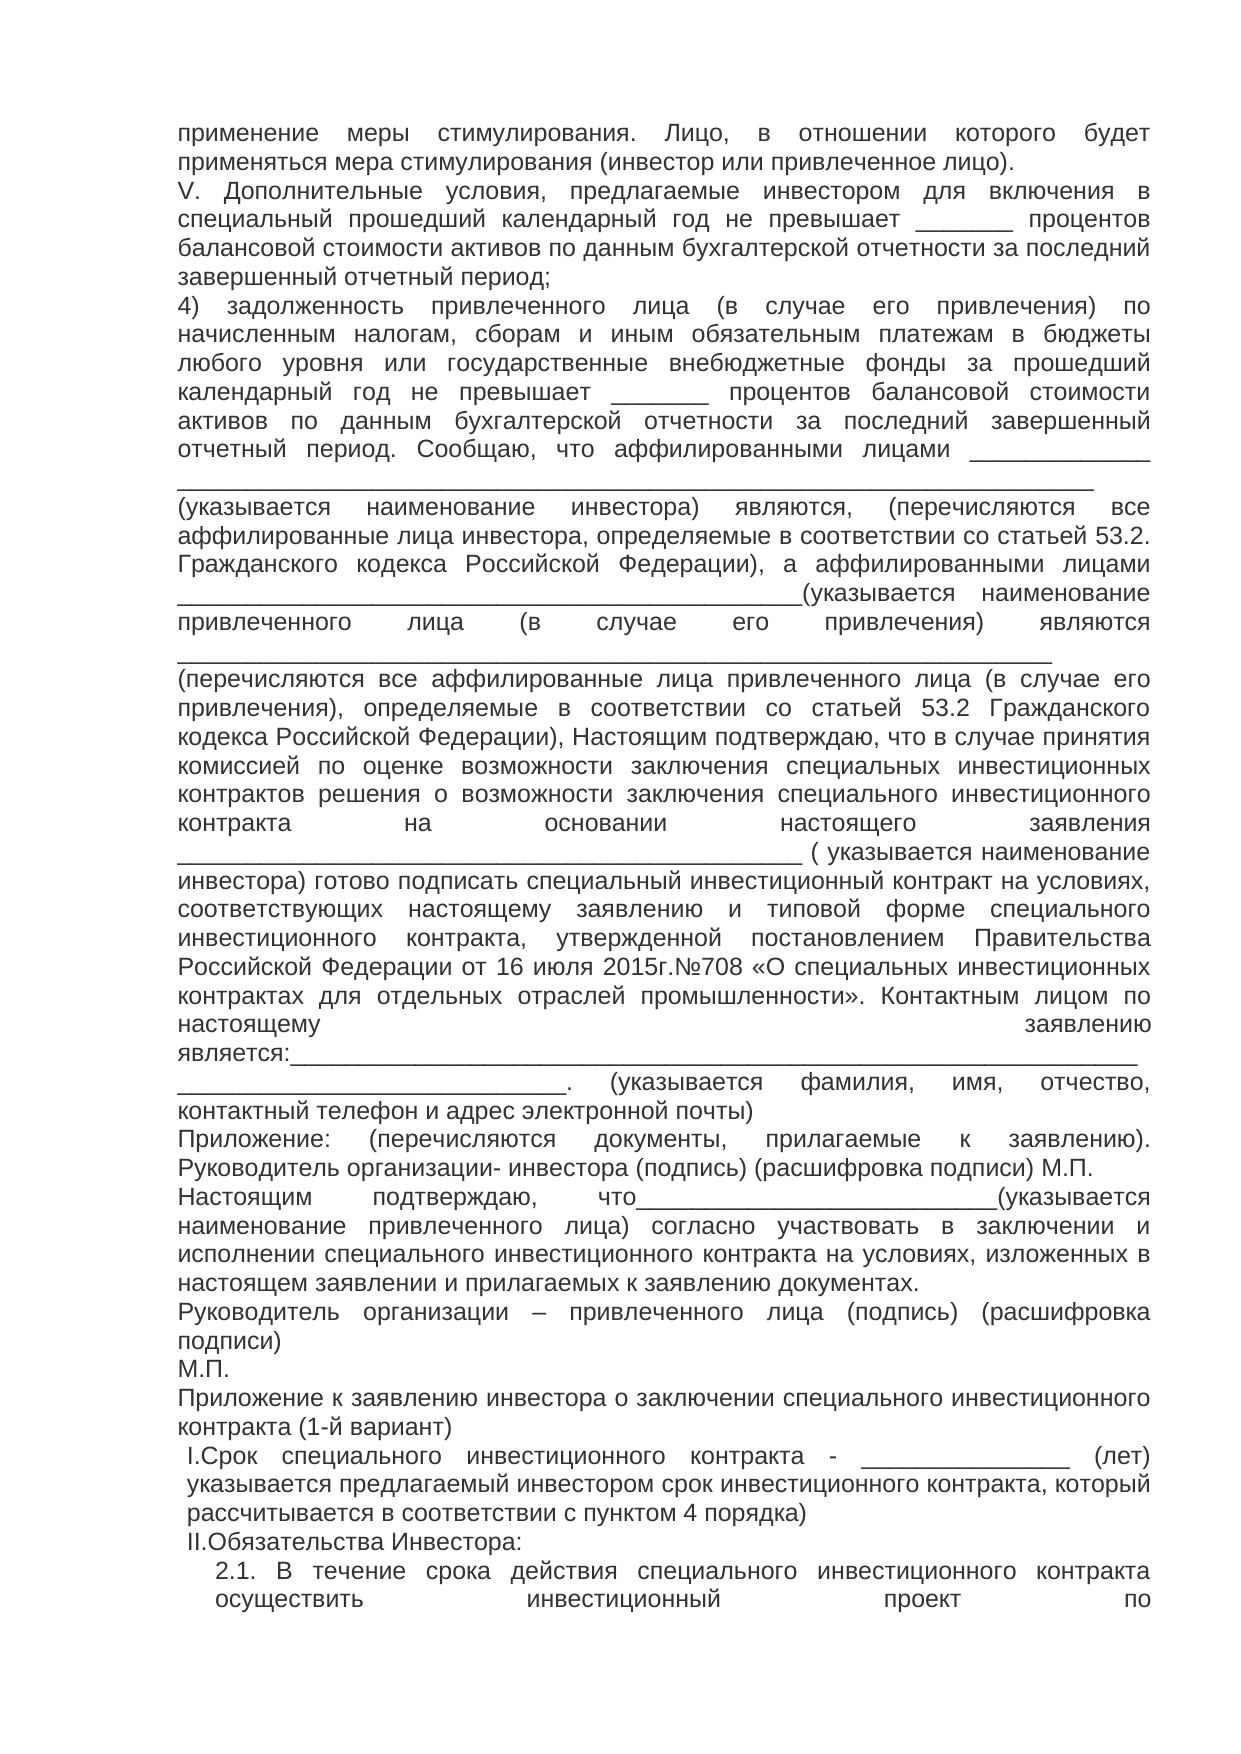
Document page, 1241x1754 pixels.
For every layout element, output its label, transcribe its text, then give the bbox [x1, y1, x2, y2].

text 4) задолженность привлеченного лица (в случае его привлечения) по начисленным налогам, сборам и иным обязательным платежам в бюджеты любого уровня или государственные внебюджетные фонды за прошедший календарный год не превышает _______ процентов балансовой стоимости активов по данным бухгалтерской отчетности за последний завершенный отчетный период. Сообщаю, что аффилированными лицами _____________ __________________________________________________________________ (указывается наименование инвестора) являются, (перечисляются все аффилированные лица инвестора, определяемые в соответствии со статьей 53.2. Гражданского кодекса Российской Федерации), а аффилированными лицами _____________________________________________(указывается наименование привлеченного лица (в случае его привлечения) являются _______________________________________________________________ (перечисляются все аффилированные лица привлеченного лица (в случае его привлечения), определяемые в соответствии со статьей 53.2 Гражданского кодекса Российской Федерации), Настоящим подтверждаю, что в случае принятия комиссией по оценке возможности заключения специальных инвестиционных контрактов решения о возможности заключения специального инвестиционного контракта на основании настоящего заявления _____________________________________________ ( указывается наименование инвестора) готово подписать специальный инвестиционный контракт на условиях, соответствующих настоящему заявлению и типовой форме специального инвестиционного контракта, утвержденной постановлением Правительства Российской Федерации от 16 июля 2015г.№708 «О специальных инвестиционных контрактах для отдельных отраслей промышленности». Контактным лицом по настоящему заявлению является:_________________________________________________________________________________________. (указывается фамилия, имя, отчество, контактный телефон и адрес электронной почты) [177, 291, 1152, 1124]
text II.Обязательства Инвестора: [187, 1527, 1152, 1556]
text М.П. [177, 1354, 1152, 1383]
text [177, 118, 1152, 176]
text Приложение: (перечисляются документы, прилагаемые к заявлению). Руководитель организации- инвестора (подпись) (расшифровка подписи) М.П. [177, 1124, 1152, 1182]
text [215, 1556, 1152, 1613]
text Руководитель организации – привлеченного лица (подпись) (расшифровка подписи) [177, 1297, 1152, 1354]
text Настоящим подтверждаю, что__________________________(указывается наименование привлеченного лица) согласно участвовать в заключении и исполнении специального инвестиционного контракта на условиях, изложенных в настоящем заявлении и прилагаемых к заявлению документах. [177, 1182, 1152, 1297]
text Приложение к заявлению инвестора о заключении специального инвестиционного контракта (1-й вариант) [177, 1383, 1152, 1441]
text I.Срок специального инвестиционного контракта - _______________ (лет) указывается предлагаемый инвестором срок инвестиционного контракта, который рассчитывается в соответствии с пунктом 4 порядка) [187, 1441, 1152, 1527]
text V. Дополнительные условия, предлагаемые инвестором для включения в специальный прошедший календарный год не превышает _______ процентов балансовой стоимости активов по данным бухгалтерской отчетности за последний завершенный отчетный период; [177, 176, 1152, 291]
